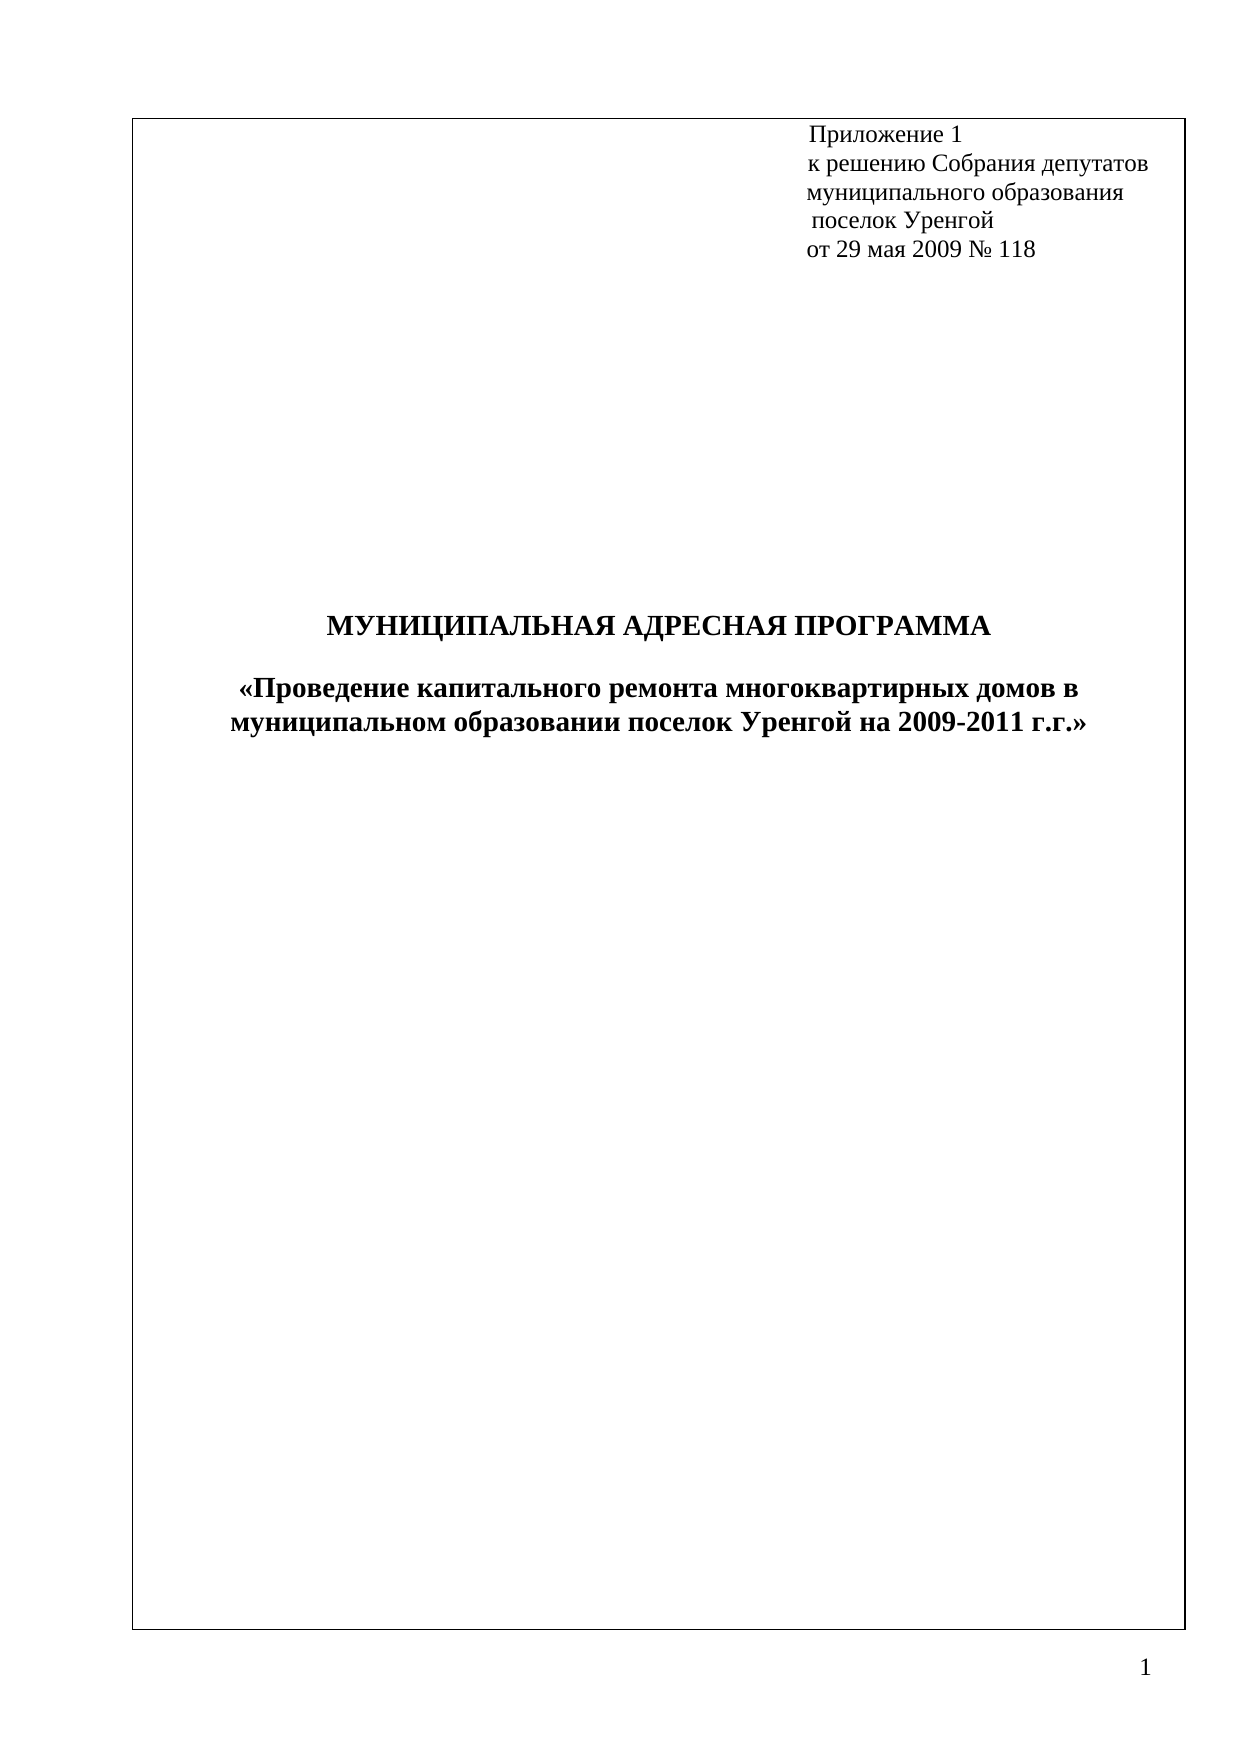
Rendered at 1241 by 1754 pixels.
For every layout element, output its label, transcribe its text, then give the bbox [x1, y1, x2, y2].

table_header Приложение 1 к решению Собрания депутатов муниципального образования поселок Уренгой от 29 мая 2009 № 118 МУНИЦИПАЛЬНАЯ АДРЕСНАЯ ПРОГРАММА «Проведение капитального ремонта многоквартирных домов в муниципальном образовании поселок Уренгой на 2009-.г.» [133, 119, 1184, 1628]
